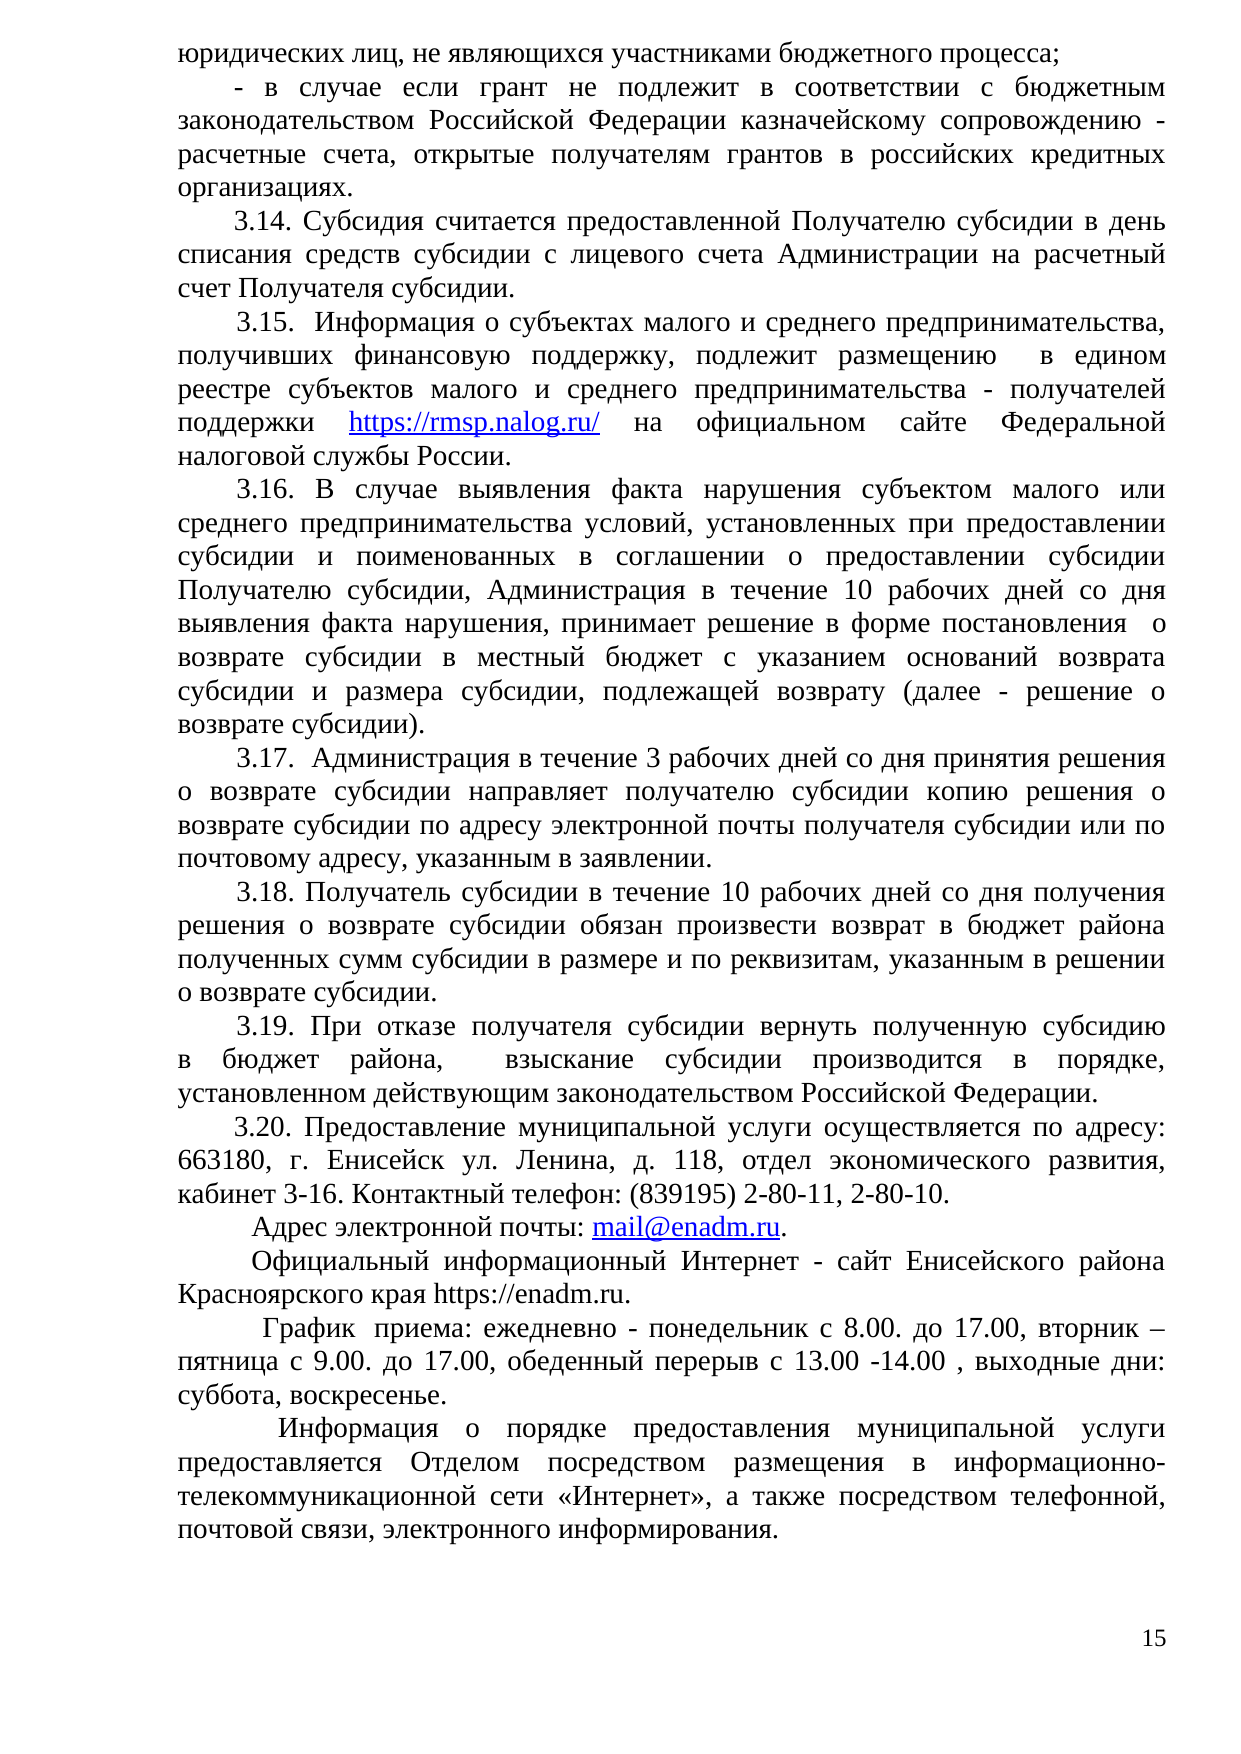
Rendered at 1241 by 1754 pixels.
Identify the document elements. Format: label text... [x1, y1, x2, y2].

text Официальный информационный Интернет - сайт Енисейского района Красноярского края https://enadm.ru. [177, 1243, 1166, 1310]
text - в случае если грант не подлежит в соответствии с бюджетным законодательством Российской Федерации казначейскому сопровождению - расчетные счета, открытые получателям грантов в российских кредитных организациях. [177, 69, 1166, 203]
text 3.15. Информация о субъектах малого и среднего предпринимательства, получивших финансовую поддержку, подлежит размещению в едином реестре субъектов малого и среднего предпринимательства - получателей поддержки https://rmsp.nalog.ru/ на официальном сайте Федеральной налоговой службы России. [177, 304, 1166, 471]
text Информация о порядке предоставления муниципальной услуги предоставляется Отделом посредством размещения в информационно-телекоммуникационной сети «Интернет», а также посредством телефонной, почтовой связи, электронного информирования. [177, 1411, 1166, 1545]
text Адрес электронной почты: mail@enadm.ru. [177, 1209, 1166, 1243]
text 3.18. Получатель субсидии в течение 10 рабочих дней со дня получения решения о возврате субсидии обязан произвести возврат в бюджет района полученных сумм субсидии в размере и по реквизитам, указанным в решении о возврате субсидии. [177, 874, 1166, 1008]
text 3.16. В случае выявления факта нарушения субъектом малого или среднего предпринимательства условий, установленных при предоставлении субсидии и поименованных в соглашении о предоставлении субсидии Получателю субсидии, Администрация в течение 10 рабочих дней со дня выявления факта нарушения, принимает решение в форме постановления о возврате субсидии в местный бюджет с указанием оснований возврата субсидии и размера субсидии, подлежащей возврату (далее - решение о возврате субсидии). [177, 471, 1166, 740]
text 3.14. Субсидия считается предоставленной Получателю субсидии в день списания средств субсидии с лицевого счета Администрации на расчетный счет Получателя субсидии. [177, 203, 1166, 304]
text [177, 35, 1166, 69]
text График приема: ежедневно - понедельник с 8.00. до 17.00, вторник – пятница с 9.00. до 17.00, обеденный перерыв с 13.00 -14.00 , выходные дни: суббота, воскресенье. [177, 1310, 1166, 1411]
text 3.17. Администрация в течение 3 рабочих дней со дня принятия решения о возврате субсидии направляет получателю субсидии копию решения о возврате субсидии по адресу электронной почты получателя субсидии или по почтовому адресу, указанным в заявлении. [177, 740, 1166, 874]
text 3.20. Предоставление муниципальной услуги осуществляется по адресу: 663180, г. Енисейск ул. Ленина, д. 118, отдел экономического развития, кабинет 3-16. Контактный телефон: (839195) 2-80-11, 2-80-10. [177, 1109, 1166, 1209]
text 3.19. При отказе получателя субсидии вернуть полученную субсидию в бюджет района, взыскание субсидии производится в порядке, установленном действующим законодательством Российской Федерации. [177, 1008, 1166, 1109]
